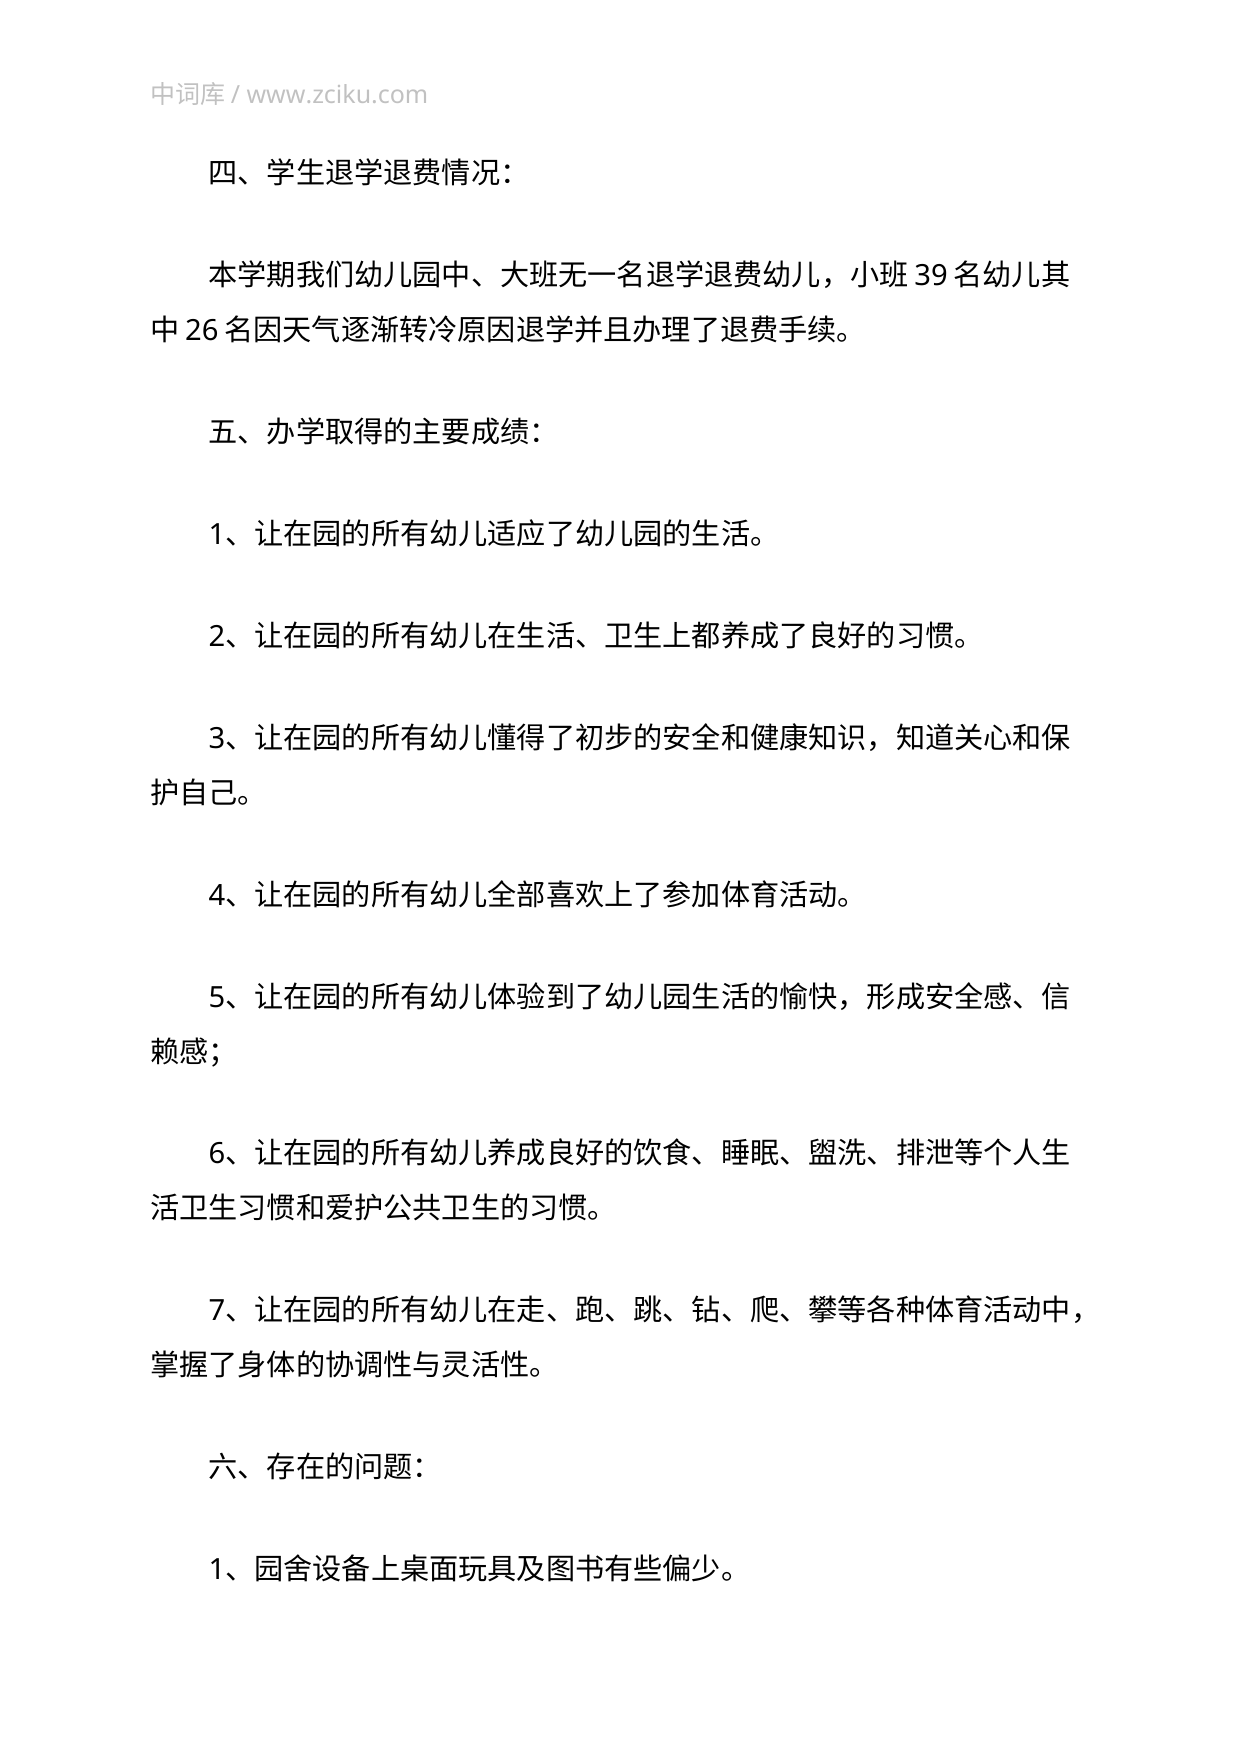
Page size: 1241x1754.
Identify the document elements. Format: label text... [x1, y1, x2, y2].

text 3、让在园的所有幼儿懂得了初步的安全和健康知识，知道关心和保护自己。 [150, 714, 1090, 812]
text 5、让在园的所有幼儿体验到了幼儿园生活的愉快，形成安全感、信赖感； [150, 973, 1090, 1071]
text 7、让在园的所有幼儿在走、跑、跳、钻、爬、攀等各种体育活动中，掌握了身体的协调性与灵活性。 [150, 1287, 1090, 1384]
text 2、让在园的所有幼儿在生活、卫生上都养成了良好的习惯。 [150, 612, 1090, 655]
text 六、存在的问题： [150, 1443, 1090, 1486]
text 4、让在园的所有幼儿全部喜欢上了参加体育活动。 [150, 871, 1090, 914]
text 1、园舍设备上桌面玩具及图书有些偏少。 [150, 1545, 1090, 1588]
text 6、让在园的所有幼儿养成良好的饮食、睡眠、盥洗、排泄等个人生活卫生习惯和爱护公共卫生的习惯。 [150, 1130, 1090, 1227]
text 本学期我们幼儿园中、大班无一名退学退费幼儿，小班39名幼儿其中26名因天气逐渐转冷原因退学并且办理了退费手续。 [150, 252, 1090, 349]
text 四、学生退学退费情况： [150, 150, 1090, 192]
text 1、让在园的所有幼儿适应了幼儿园的生活。 [150, 511, 1090, 553]
text 五、办学取得的主要成绩： [150, 409, 1090, 451]
